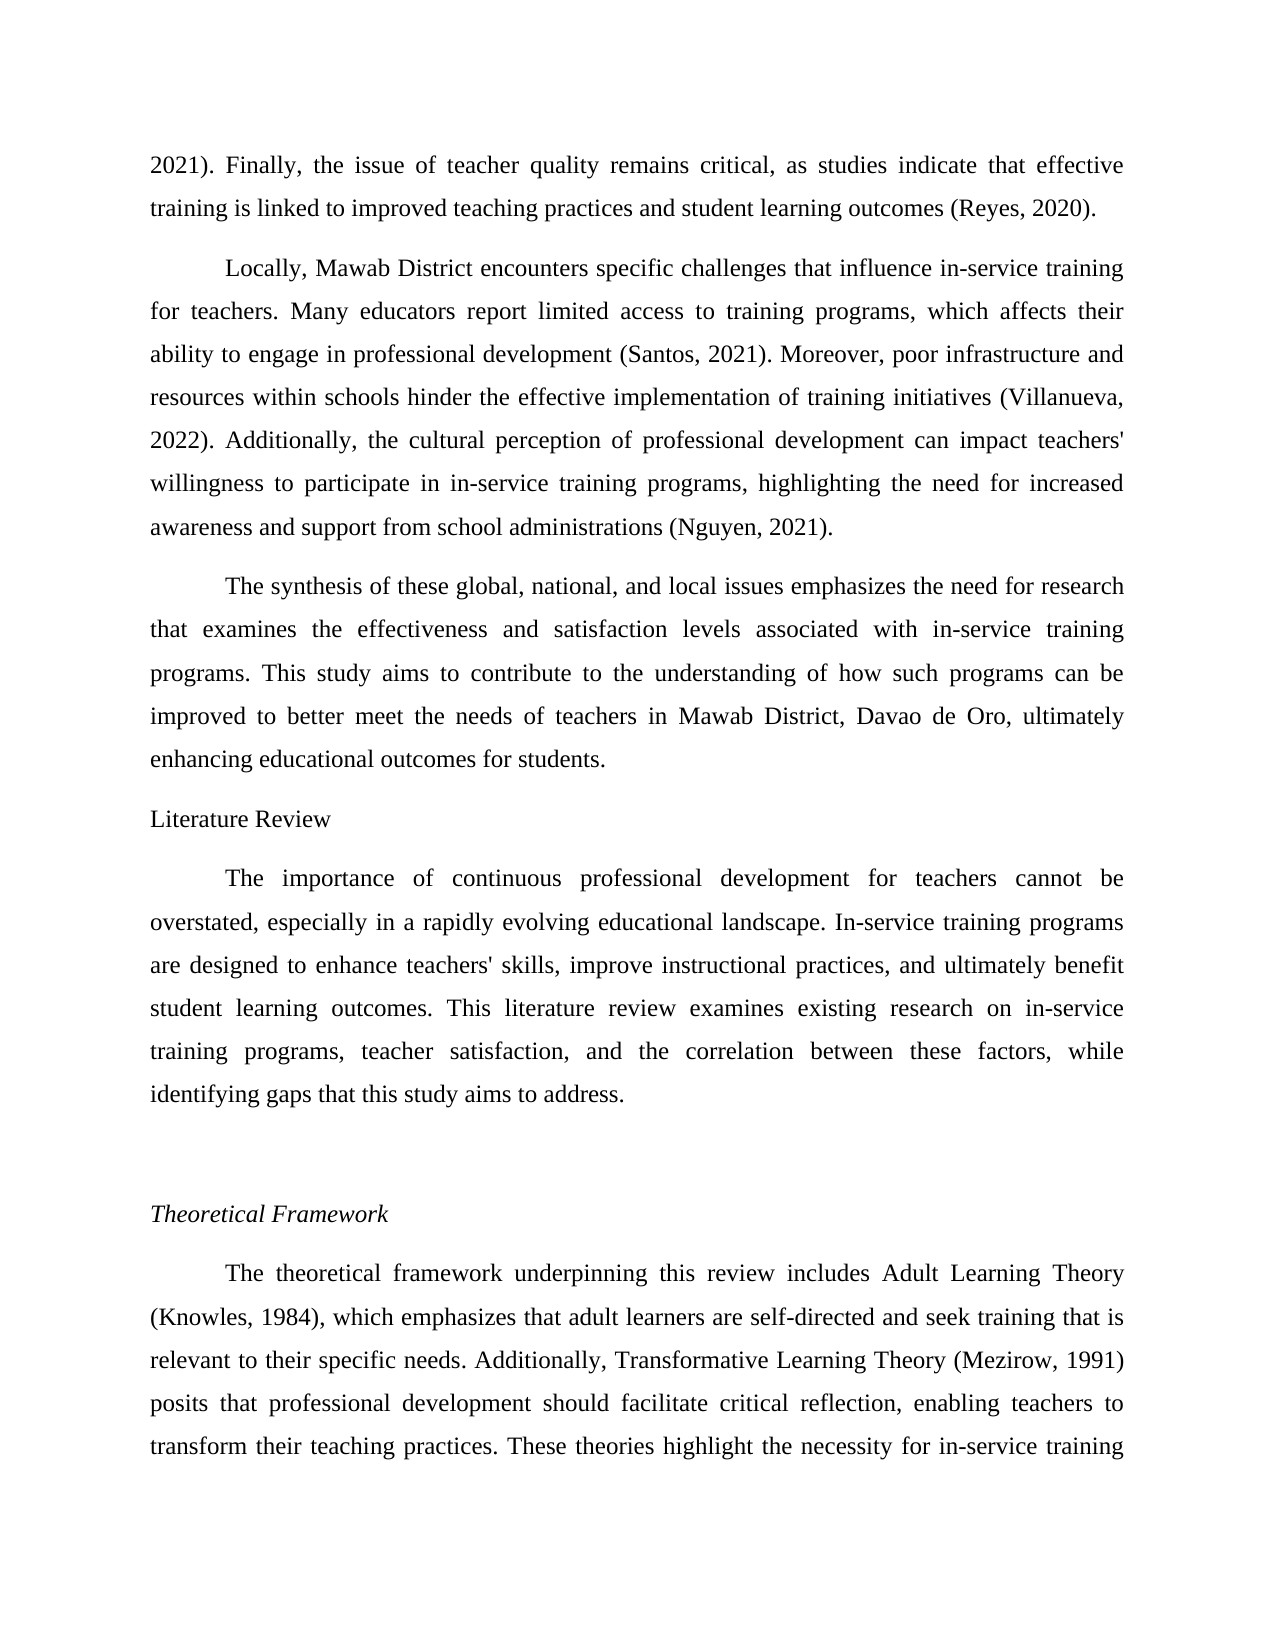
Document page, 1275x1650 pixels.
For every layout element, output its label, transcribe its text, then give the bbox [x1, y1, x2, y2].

text The synthesis of these global, national, and local issues emphasizes the need for research that examines the effectiveness and satisfaction levels associated with in-service training programs. This study aims to contribute to the understanding of how such programs can be improved to better meet the needs of teachers in Mawab District, Davao de Oro, ultimately enhancing educational outcomes for students. [150, 571, 1125, 773]
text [150, 1258, 1125, 1460]
text The importance of continuous professional development for teachers cannot be overstated, especially in a rapidly evolving educational landscape. In-service training programs are designed to enhance teachers' skills, improve instructional practices, and ultimately benefit student learning outcomes. This literature review examines existing research on in-service training programs, teacher satisfaction, and the correlation between these factors, while identifying gaps that this study aims to address. [150, 863, 1125, 1108]
text Theoretical Framework [150, 1199, 1125, 1227]
text Locally, Mawab District encounters specific challenges that influence in-service training for teachers. Many educators report limited access to training programs, which affects their ability to engage in professional development (Santos, 2021). Moreover, poor infrastructure and resources within schools hinder the effective implementation of training initiatives (Villanueva, 2022). Additionally, the cultural perception of professional development can impact teachers' willingness to participate in in-service training programs, highlighting the need for increased awareness and support from school administrations (Nguyen, 2021). [150, 253, 1125, 540]
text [150, 150, 1125, 222]
text Literature Review [150, 804, 1125, 832]
